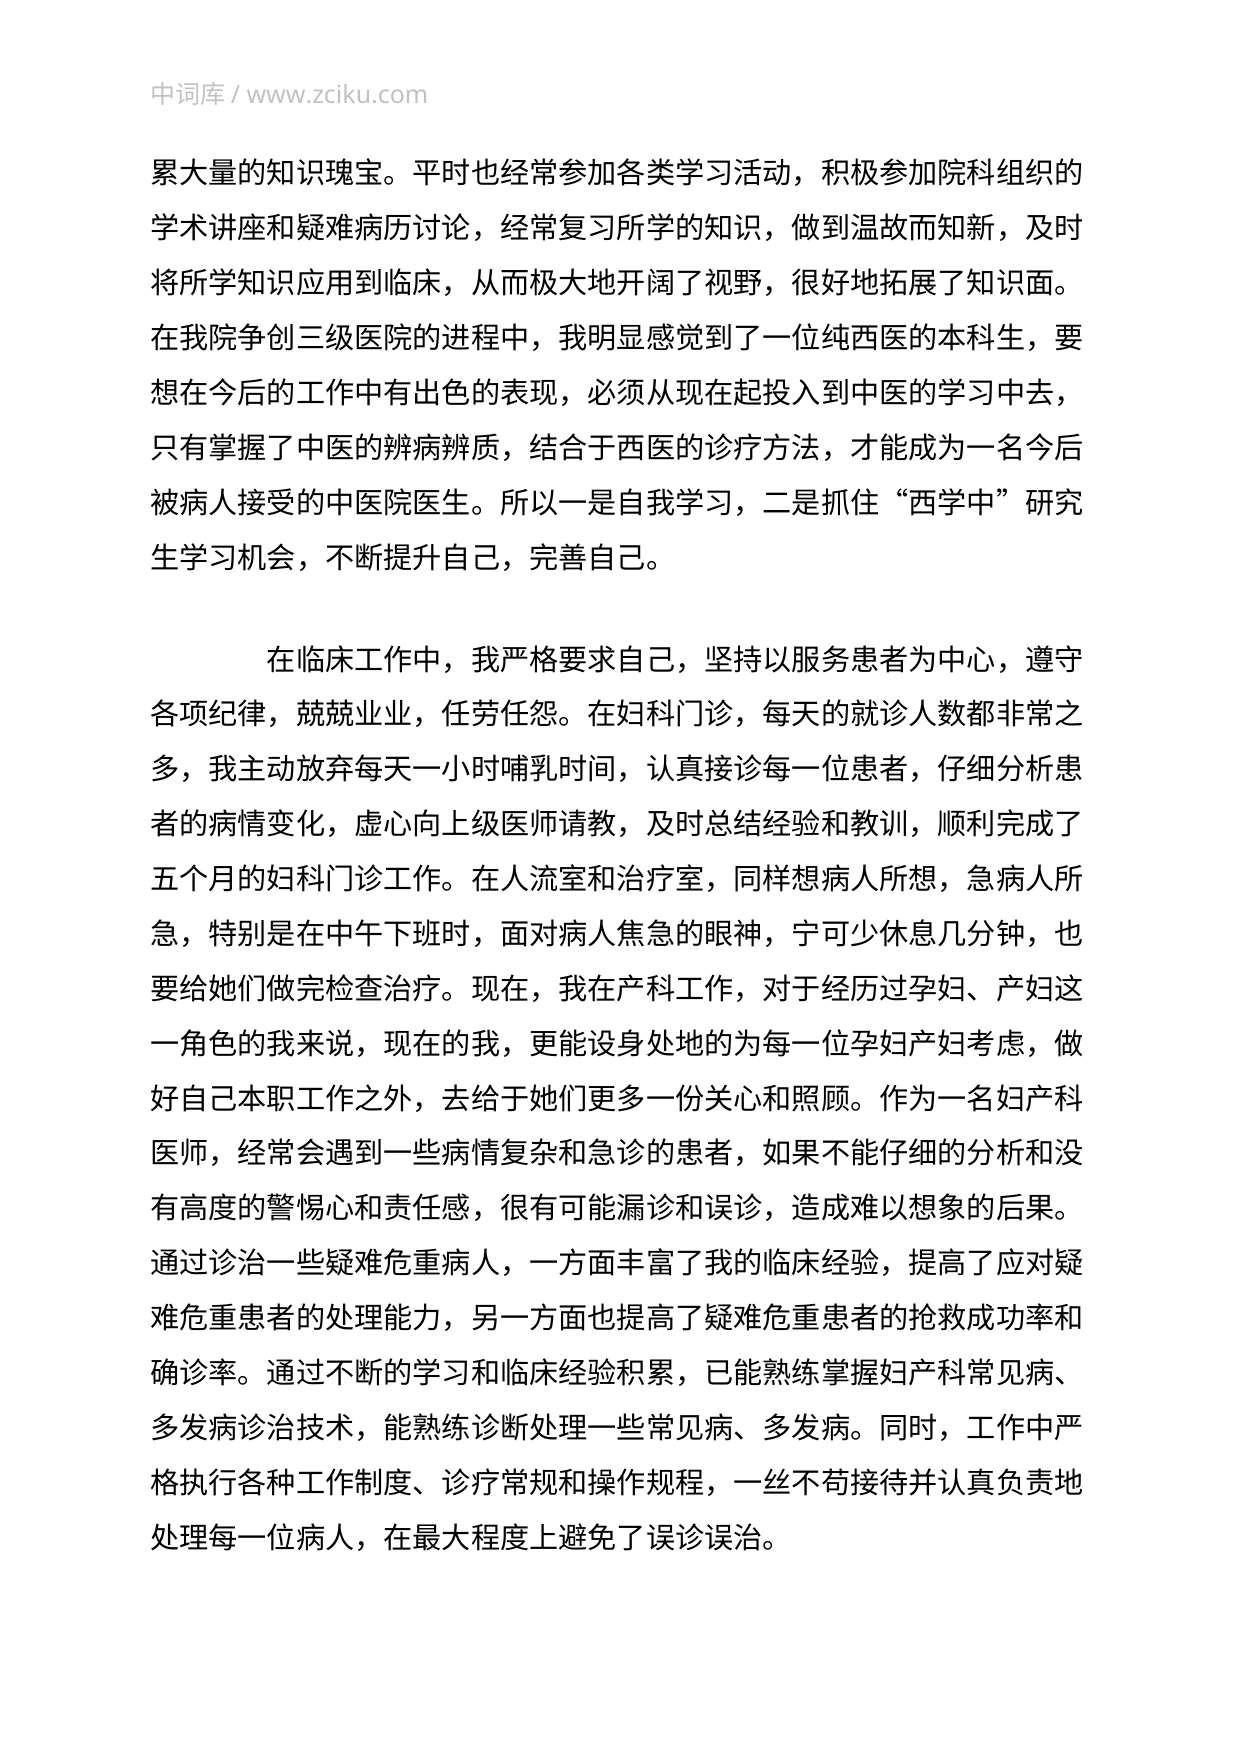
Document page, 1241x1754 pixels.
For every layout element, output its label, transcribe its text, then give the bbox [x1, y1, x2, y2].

text 在临床工作中，我严格要求自己，坚持以服务患者为中心，遵守各项纪律，兢兢业业，任劳任怨。在妇科门诊，每天的就诊人数都非常之多，我主动放弃每天一小时哺乳时间，认真接诊每一位患者，仔细分析患者的病情变化，虚心向上级医师请教，及时总结经验和教训，顺利完成了五个月的妇科门诊工作。在人流室和治疗室，同样想病人所想，急病人所急，特别是在中午下班时，面对病人焦急的眼神，宁可少休息几分钟，也要给她们做完检查治疗。现在，我在产科工作，对于经历过孕妇、产妇这一角色的我来说，现在的我，更能设身处地的为每一位孕妇产妇考虑，做好自己本职工作之外，去给于她们更多一份关心和照顾。作为一名妇产科医师，经常会遇到一些病情复杂和急诊的患者，如果不能仔细的分析和没有高度的警惕心和责任感，很有可能漏诊和误诊，造成难以想象的后果。通过诊治一些疑难危重病人，一方面丰富了我的临床经验，提高了应对疑难危重患者的处理能力，另一方面也提高了疑难危重患者的抢救成功率和确诊率。通过不断的学习和临床经验积累，已能熟练掌握妇产科常见病、多发病诊治技术，能熟练诊断处理一些常见病、多发病。同时，工作中严格执行各种工作制度、诊疗常规和操作规程，一丝不苟接待并认真负责地处理每一位病人，在最大程度上避免了误诊误治。 [150, 636, 1090, 1557]
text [150, 150, 1090, 577]
